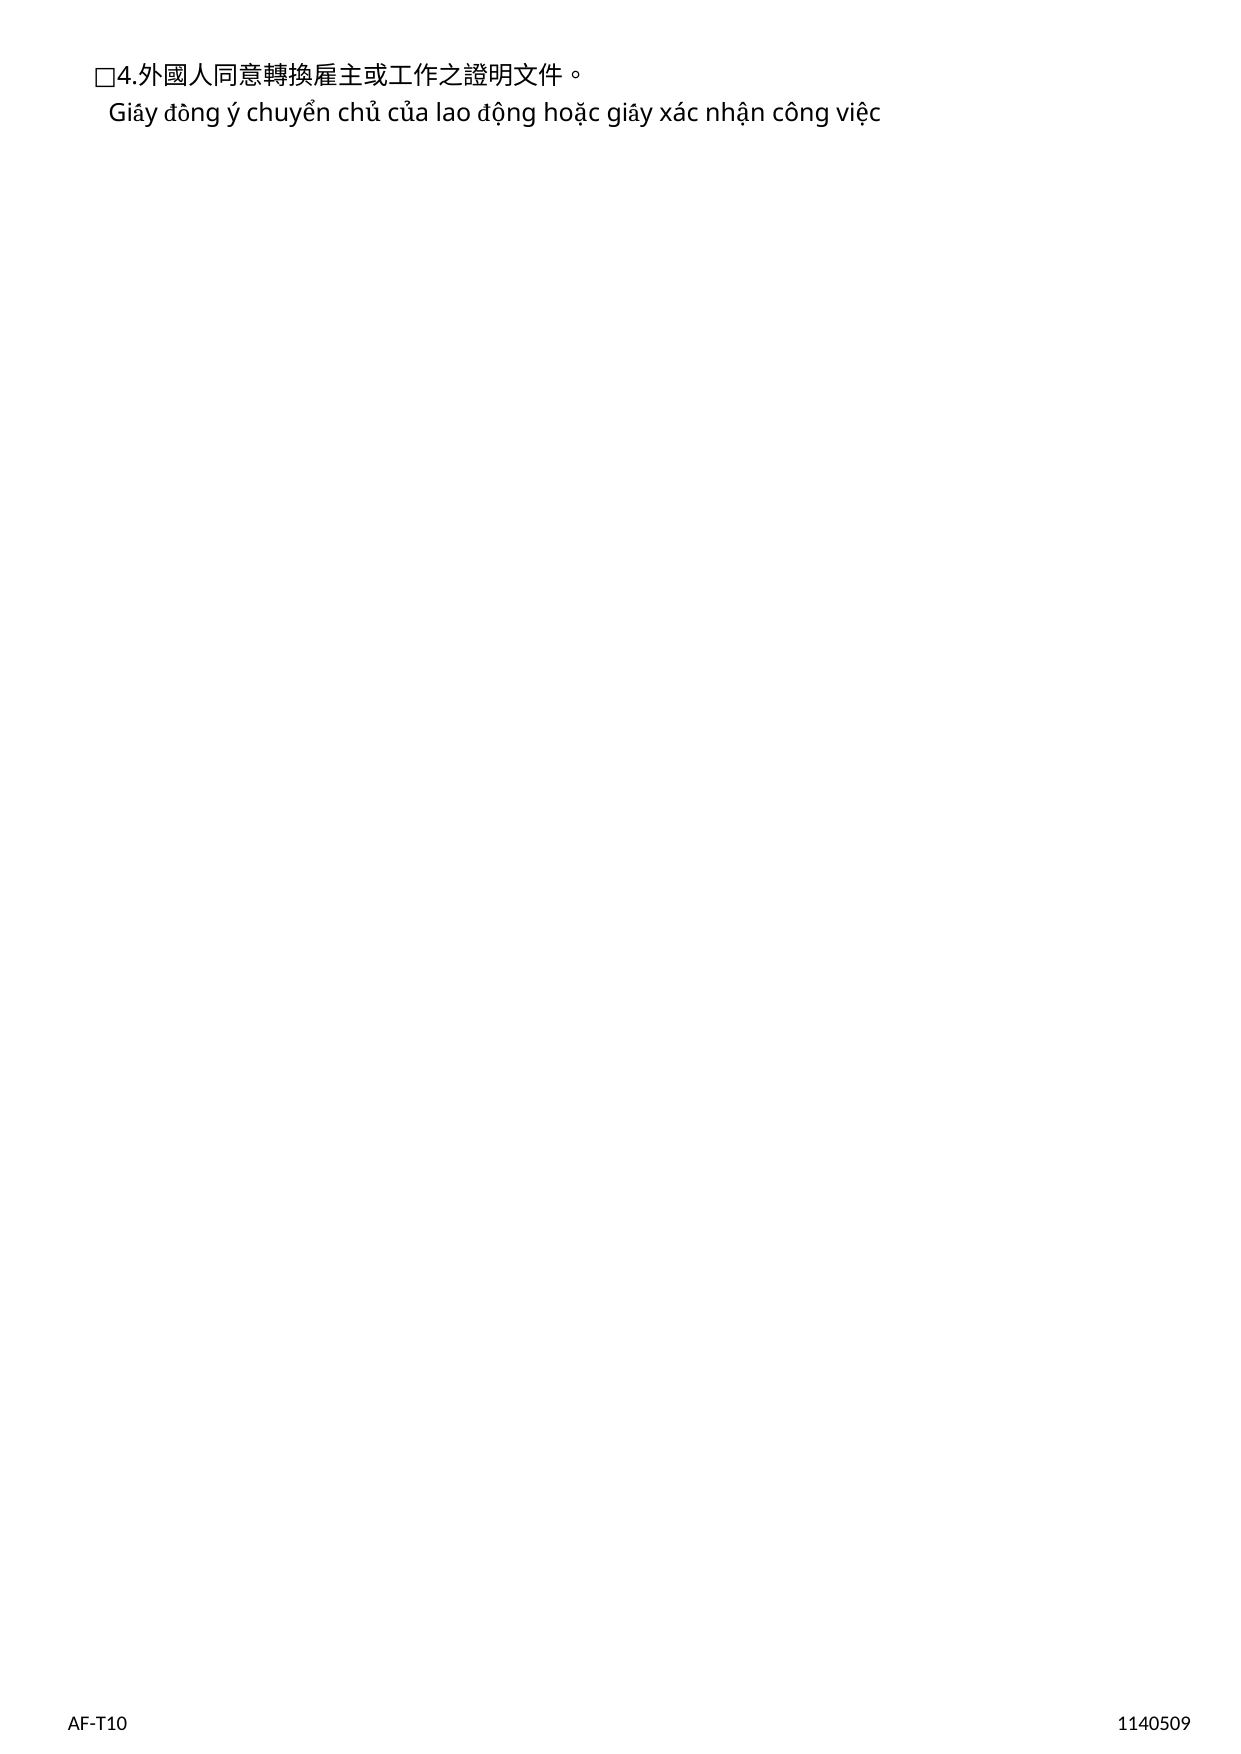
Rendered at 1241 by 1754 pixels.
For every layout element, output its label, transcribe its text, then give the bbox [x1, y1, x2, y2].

text Giấy đồng ý chuyển chủ của lao động hoặc giấy xác nhận công việc [89, 94, 1182, 128]
text □4.外國人同意轉換雇主或工作之證明文件。 [93, 56, 1197, 92]
